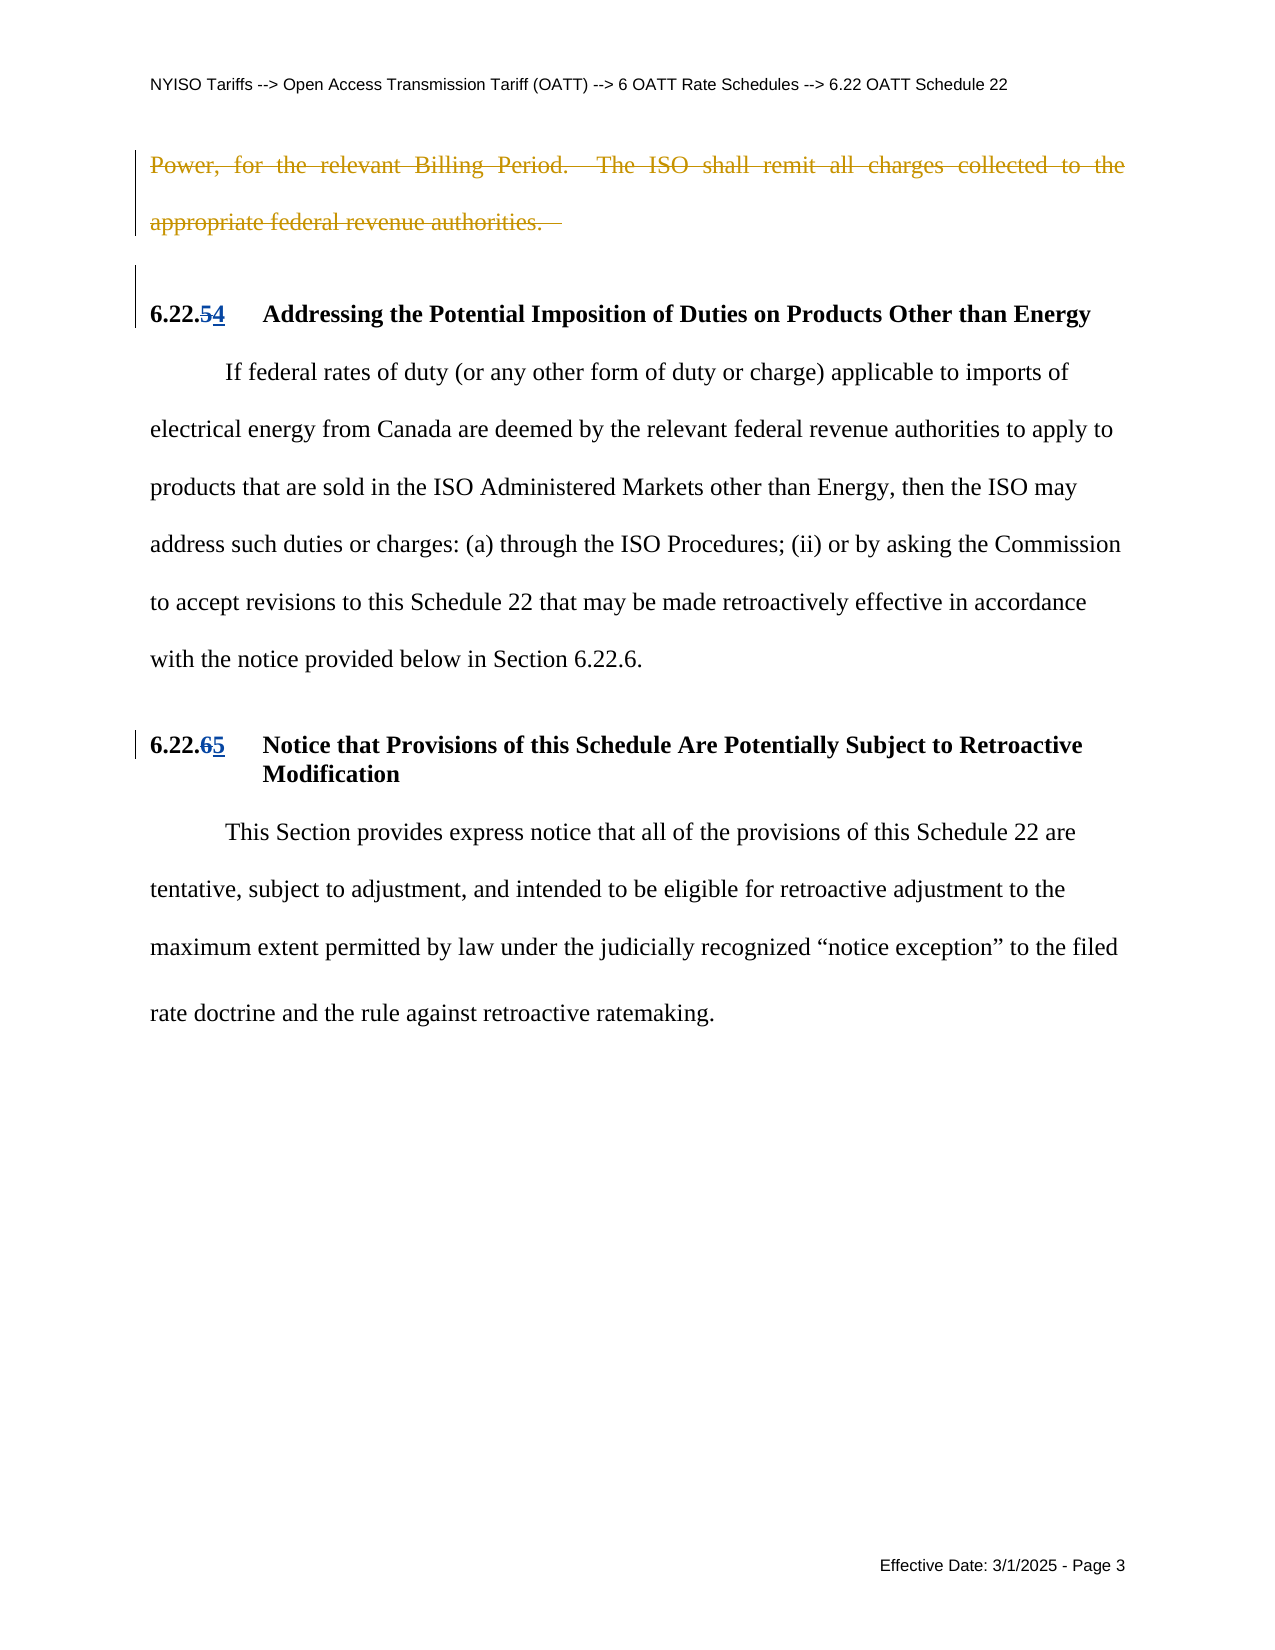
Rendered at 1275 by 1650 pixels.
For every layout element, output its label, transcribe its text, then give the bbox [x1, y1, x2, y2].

text 6.22. Addressing the Potential Imposition of Duties on Products Other than Energy [150, 299, 1125, 328]
text This Section provides express notice that all of the provisions of this Schedule 22 are tentative, subject to adjustment, and intended to be eligible for retroactive adjustment to the maximum extent permitted by law under the judicially recognized “notice exception” to the filed rate doctrine and the rule against retroactive ratemaking. [150, 817, 1125, 1028]
text 6.22. Notice that Provisions of this Schedule Are Potentially Subject to Retroactive Modification [150, 730, 1125, 788]
text If federal rates of duty (or any other form of duty or charge) applicable to imports of electrical energy from Canada are deemed by the relevant federal revenue authorities to apply to products that are sold in the ISO Administered Markets other than Energy, then the ISO may address such duties or charges: (a) through the ISO Procedures; (ii) or by asking the Commission to accept revisions to this Schedule 22 that may be made retroactively effective in accordance with the notice provided below in Section 6.22.6. [150, 357, 1125, 673]
